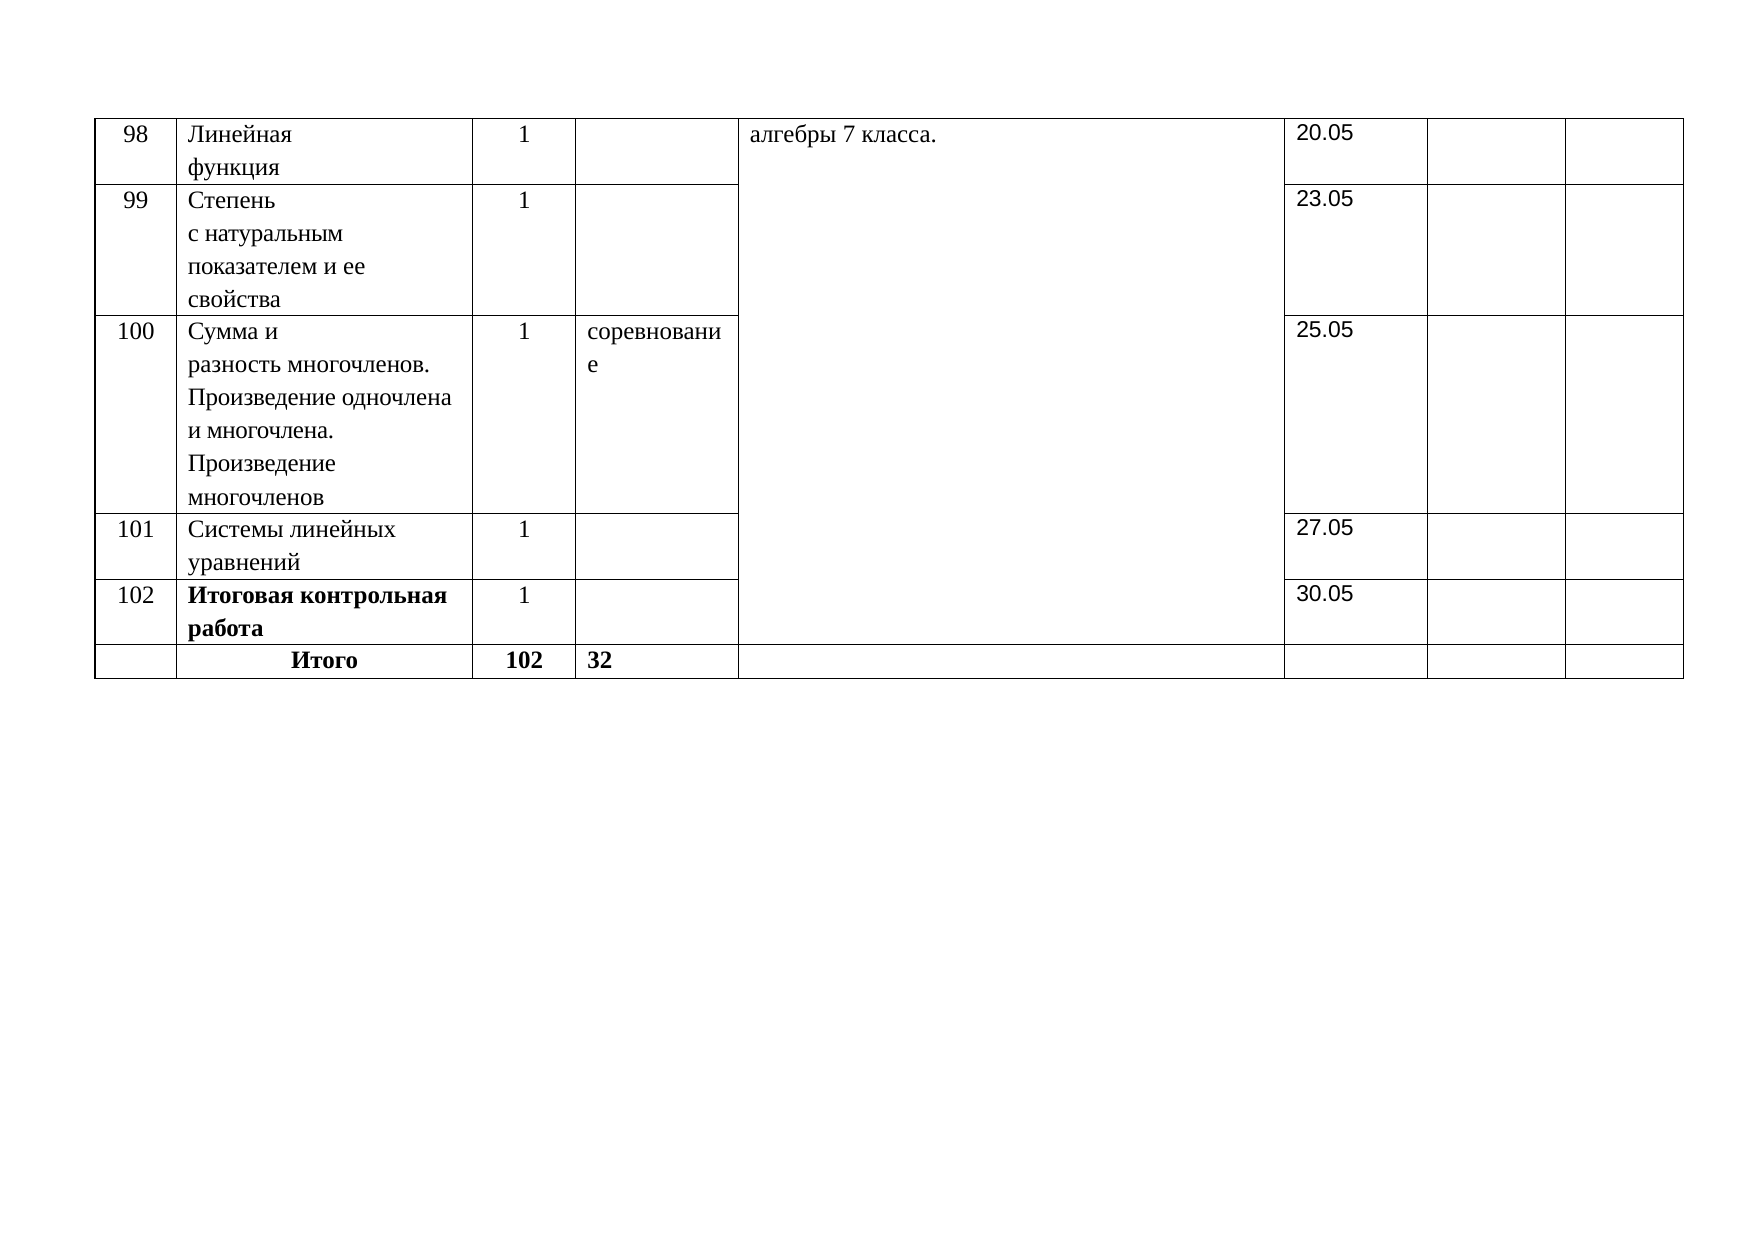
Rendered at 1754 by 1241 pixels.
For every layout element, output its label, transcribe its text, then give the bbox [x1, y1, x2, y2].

table_cell [1428, 514, 1565, 579]
table_cell [1566, 514, 1683, 579]
table_cell [1566, 580, 1683, 644]
table_cell [1566, 185, 1683, 315]
table_cell 1 [473, 185, 575, 315]
table_cell Степень с натуральным показателем и ее свойства [177, 185, 472, 315]
table_cell [576, 580, 738, 644]
table_cell [576, 119, 738, 184]
table_cell 32 [576, 645, 738, 678]
table_cell 102 [473, 645, 575, 678]
table_cell 30.05 [1285, 580, 1427, 644]
table_cell [1566, 119, 1683, 184]
table_cell [576, 514, 738, 579]
table_cell Системы линейных уравнений [177, 514, 472, 579]
table_cell [1428, 316, 1565, 513]
table_cell 1 [473, 119, 575, 184]
table_cell Сумма и разность многочленов. Произведение одночлена и многочлена. Произведение многочленов [177, 316, 472, 513]
table_cell [1428, 580, 1565, 644]
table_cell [739, 119, 1284, 644]
table_cell [1428, 645, 1565, 678]
table_cell 100 [96, 316, 176, 513]
table_cell [1566, 645, 1683, 678]
table_cell 27.05 [1285, 514, 1427, 579]
table_cell соревнование [576, 316, 738, 513]
table_cell [1428, 185, 1565, 315]
table_cell [96, 645, 176, 678]
table_cell 99 [96, 185, 176, 315]
table_cell Итого [177, 645, 472, 678]
table_cell 1 [473, 580, 575, 644]
table_cell 25.05 [1285, 316, 1427, 513]
table_cell 1 [473, 514, 575, 579]
table_cell Линейная функция [177, 119, 472, 184]
table_cell [1566, 316, 1683, 513]
table_cell 102 [96, 580, 176, 644]
table_cell 98 [96, 119, 176, 184]
table_cell Итоговая контрольная работа [177, 580, 472, 644]
table_cell 20.05 [1285, 119, 1427, 184]
table_cell 1 [473, 316, 575, 513]
table_cell 101 [96, 514, 176, 579]
table_cell 23.05 [1285, 185, 1427, 315]
table_cell [576, 185, 738, 315]
table_cell [1285, 645, 1427, 678]
table_cell [739, 645, 1284, 678]
table_cell [1428, 119, 1565, 184]
